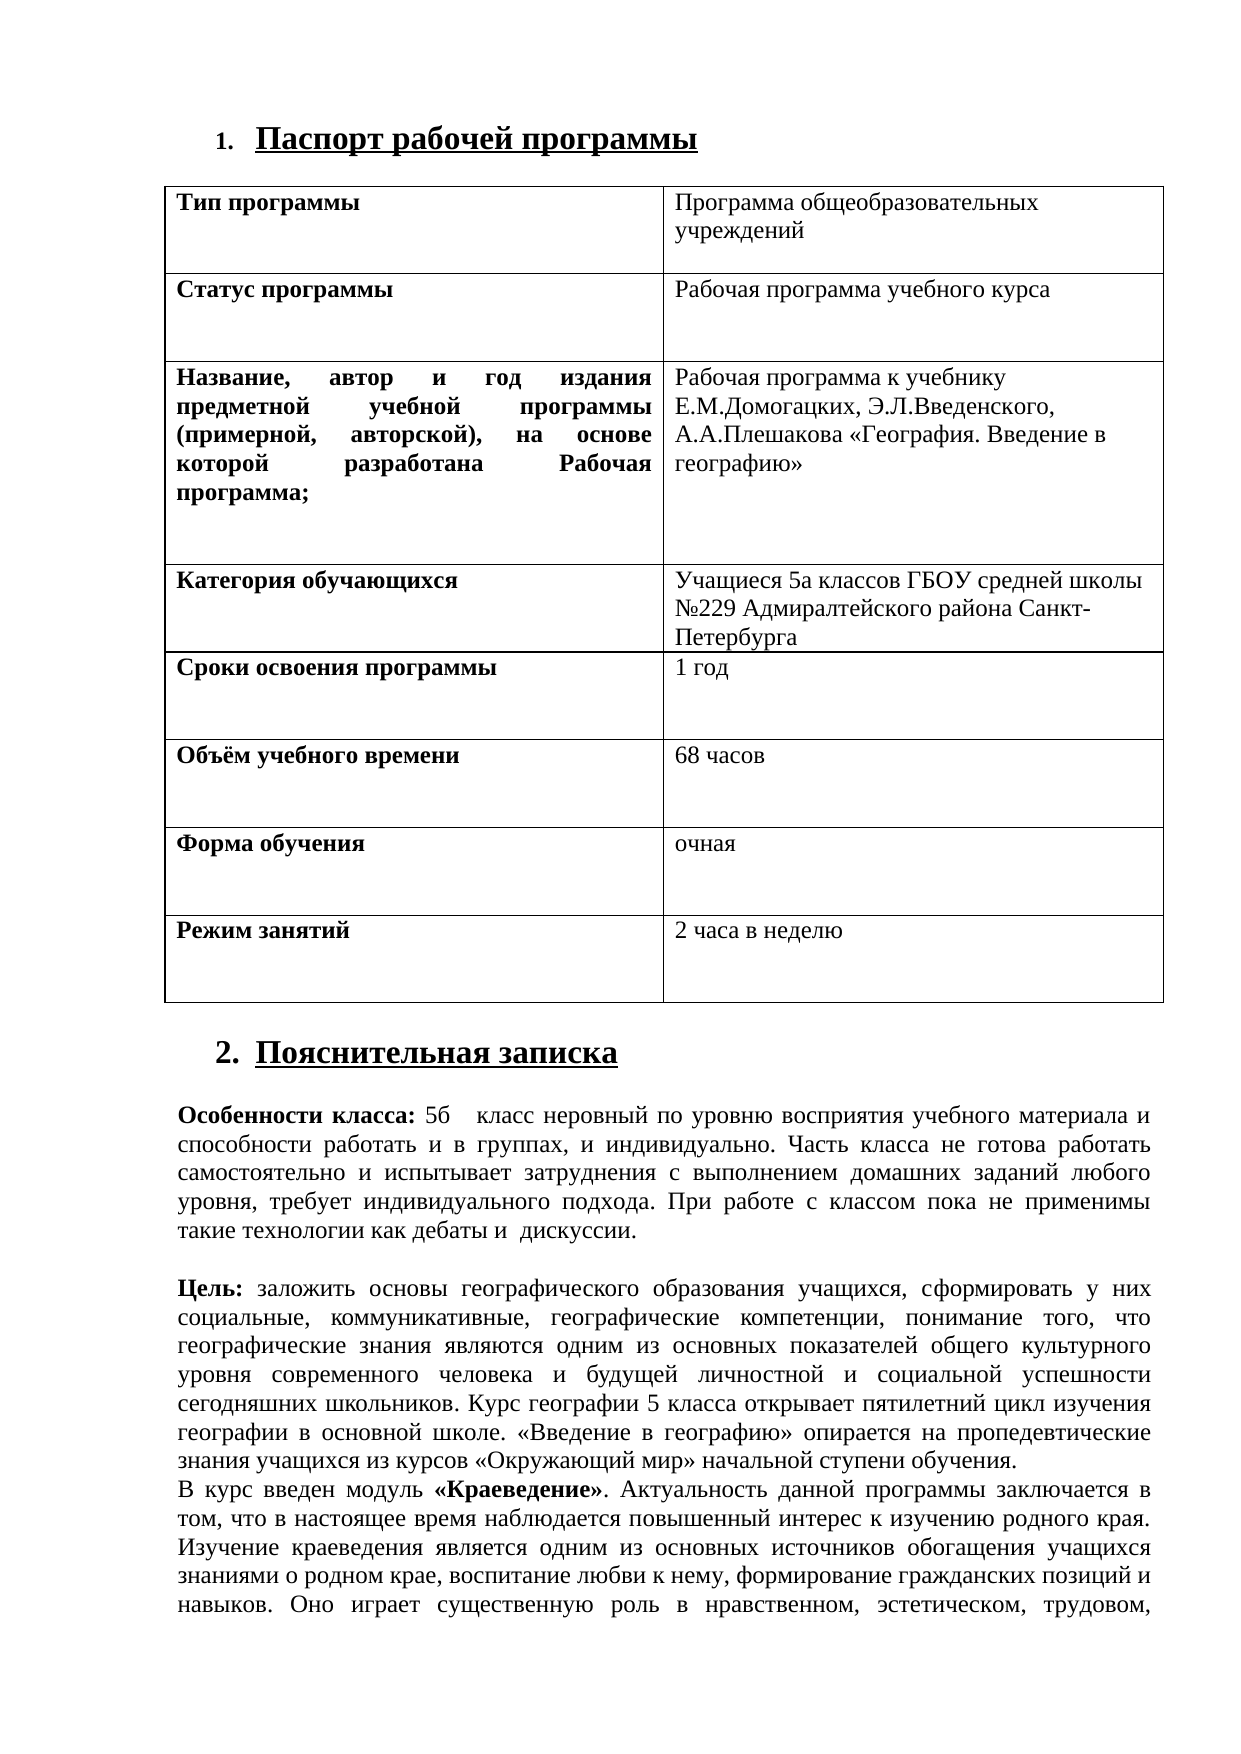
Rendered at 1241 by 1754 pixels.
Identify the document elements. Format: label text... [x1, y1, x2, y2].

text Особенности класса: 5б класс неровный по уровню восприятия учебного материала и способности работать и в группах, и индивидуально. Часть класса не готова работать самостоятельно и испытывает затруднения с выполнением домашних заданий любого уровня, требует индивидуального подхода. При работе с классом пока не применимы такие технологии как дебаты и дискуссии. [177, 1100, 1152, 1244]
table_cell 2 часа в неделю [664, 916, 1163, 1002]
table_cell очная [664, 828, 1163, 914]
table_header Программа общеобразовательных учреждений [664, 187, 1163, 273]
table_cell Статус программы [166, 274, 663, 361]
text Цель: заложить основы географического образования учащихся, сформировать у них социальные, коммуникативные, географические компетенции, понимание того, что географические знания являются одним из основных показателей общего культурного уровня современного человека и будущей личностной и социальной успешности сегодняшних школьников. Курс географии 5 класса открывает пятилетний цикл изучения географии в основной школе. «Введение в географию» опирается на пропедевтические знания учащихся из курсов «Окружающий мир» начальной ступени обучения. [177, 1273, 1152, 1474]
table_cell Учащиеся 5а классов ГБОУ средней школы №229 Адмиралтейского района Санкт-Петербурга [664, 565, 1163, 651]
table_cell Название, автор и год издания предметной учебной программы (примерной, авторской), на основе которой разработана Рабочая программа; [166, 362, 663, 564]
table_cell Объём учебного времени [166, 740, 663, 827]
table_cell Сроки освоения программы [166, 653, 663, 739]
list Пояснительная записка [215, 1032, 1152, 1071]
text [177, 1474, 1152, 1618]
table_cell Режим занятий [166, 916, 663, 1002]
table_cell Категория обучающихся [166, 565, 663, 651]
table_header Тип программы [166, 187, 663, 273]
table_cell 1 год [664, 653, 1163, 739]
list Паспорт рабочей программы [215, 118, 1152, 156]
table_cell Форма обучения [166, 828, 663, 914]
table_cell Рабочая программа к учебнику Е.М.Домогацких, Э.Л.Введенского, А.А.Плешакова «География. Введение в географию» [664, 362, 1163, 564]
table_cell Рабочая программа учебного курса [664, 274, 1163, 361]
table_cell 68 часов [664, 740, 1163, 827]
